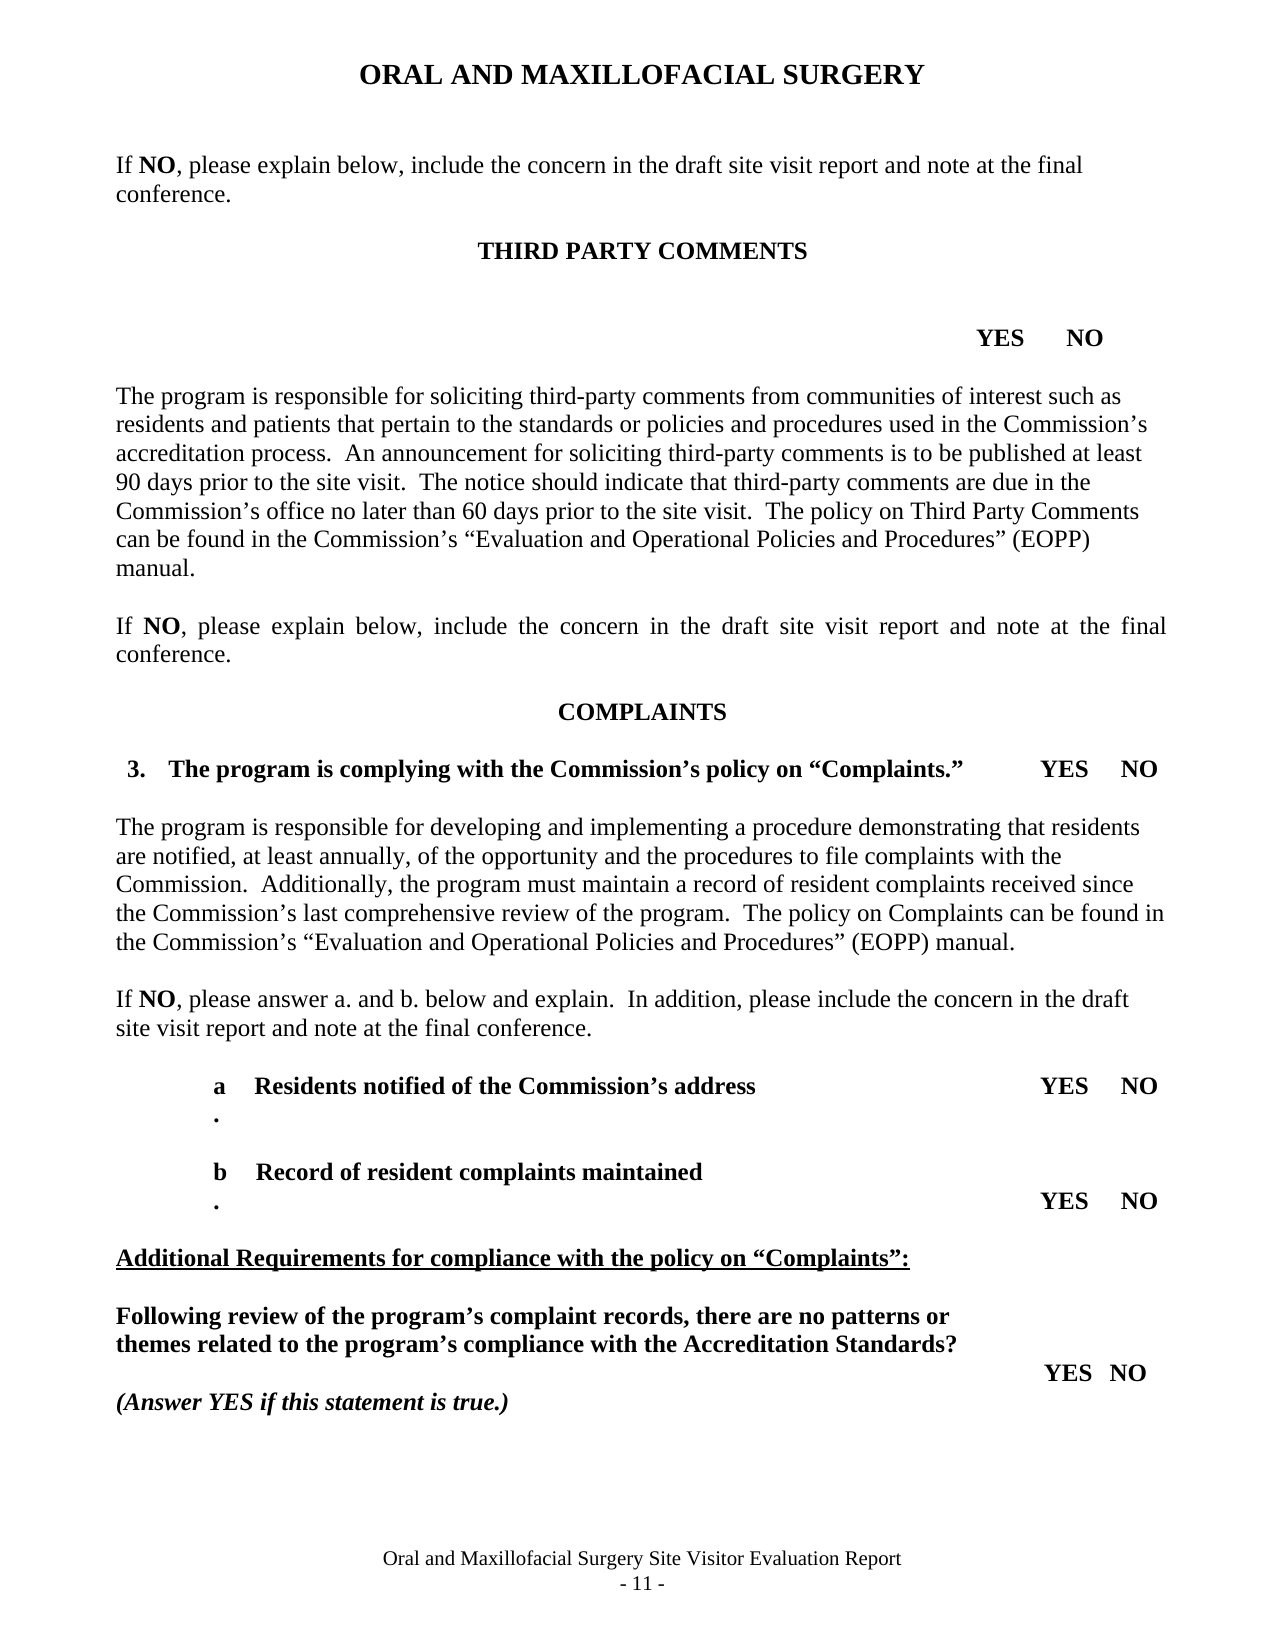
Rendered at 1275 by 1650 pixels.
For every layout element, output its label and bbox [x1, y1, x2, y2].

table_header [104, 150, 1181, 1444]
